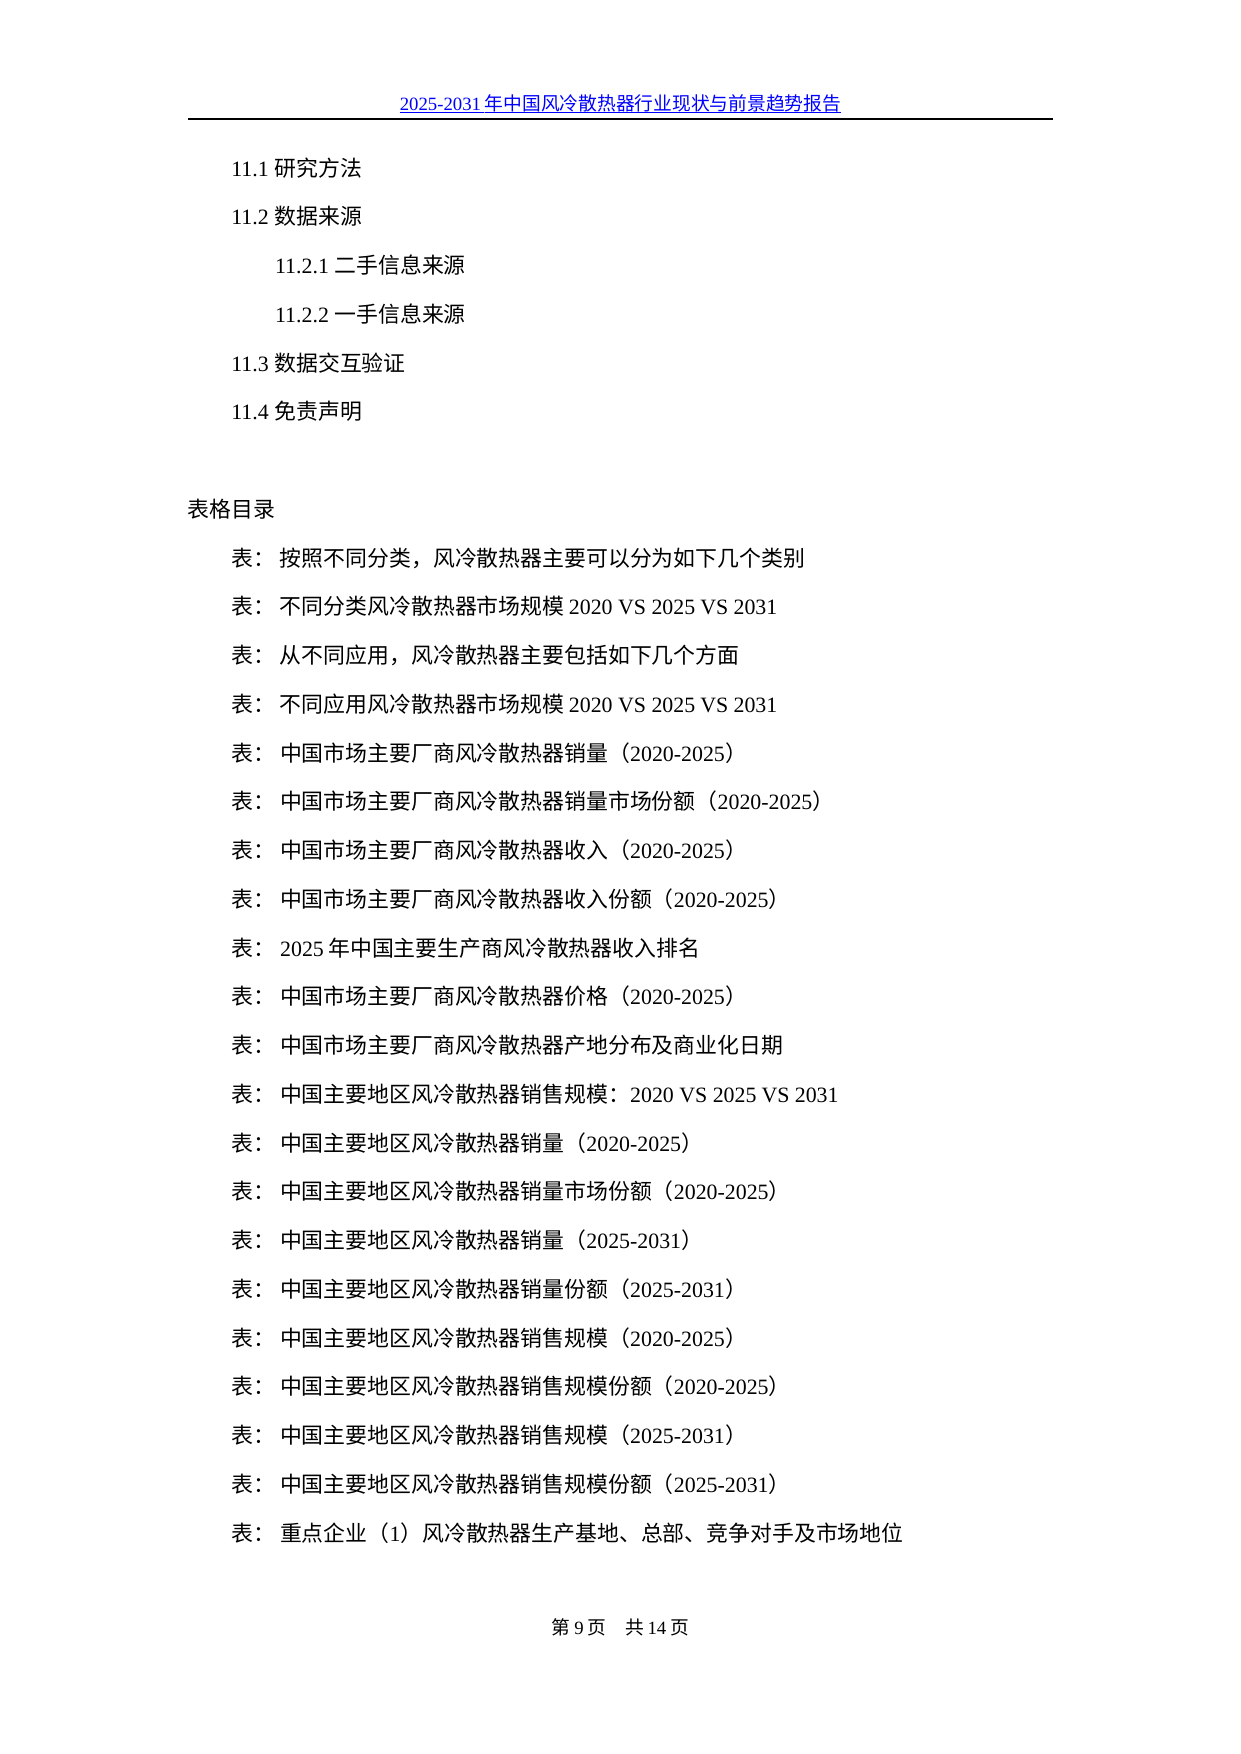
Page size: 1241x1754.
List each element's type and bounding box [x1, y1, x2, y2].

text [187, 150, 1053, 1548]
